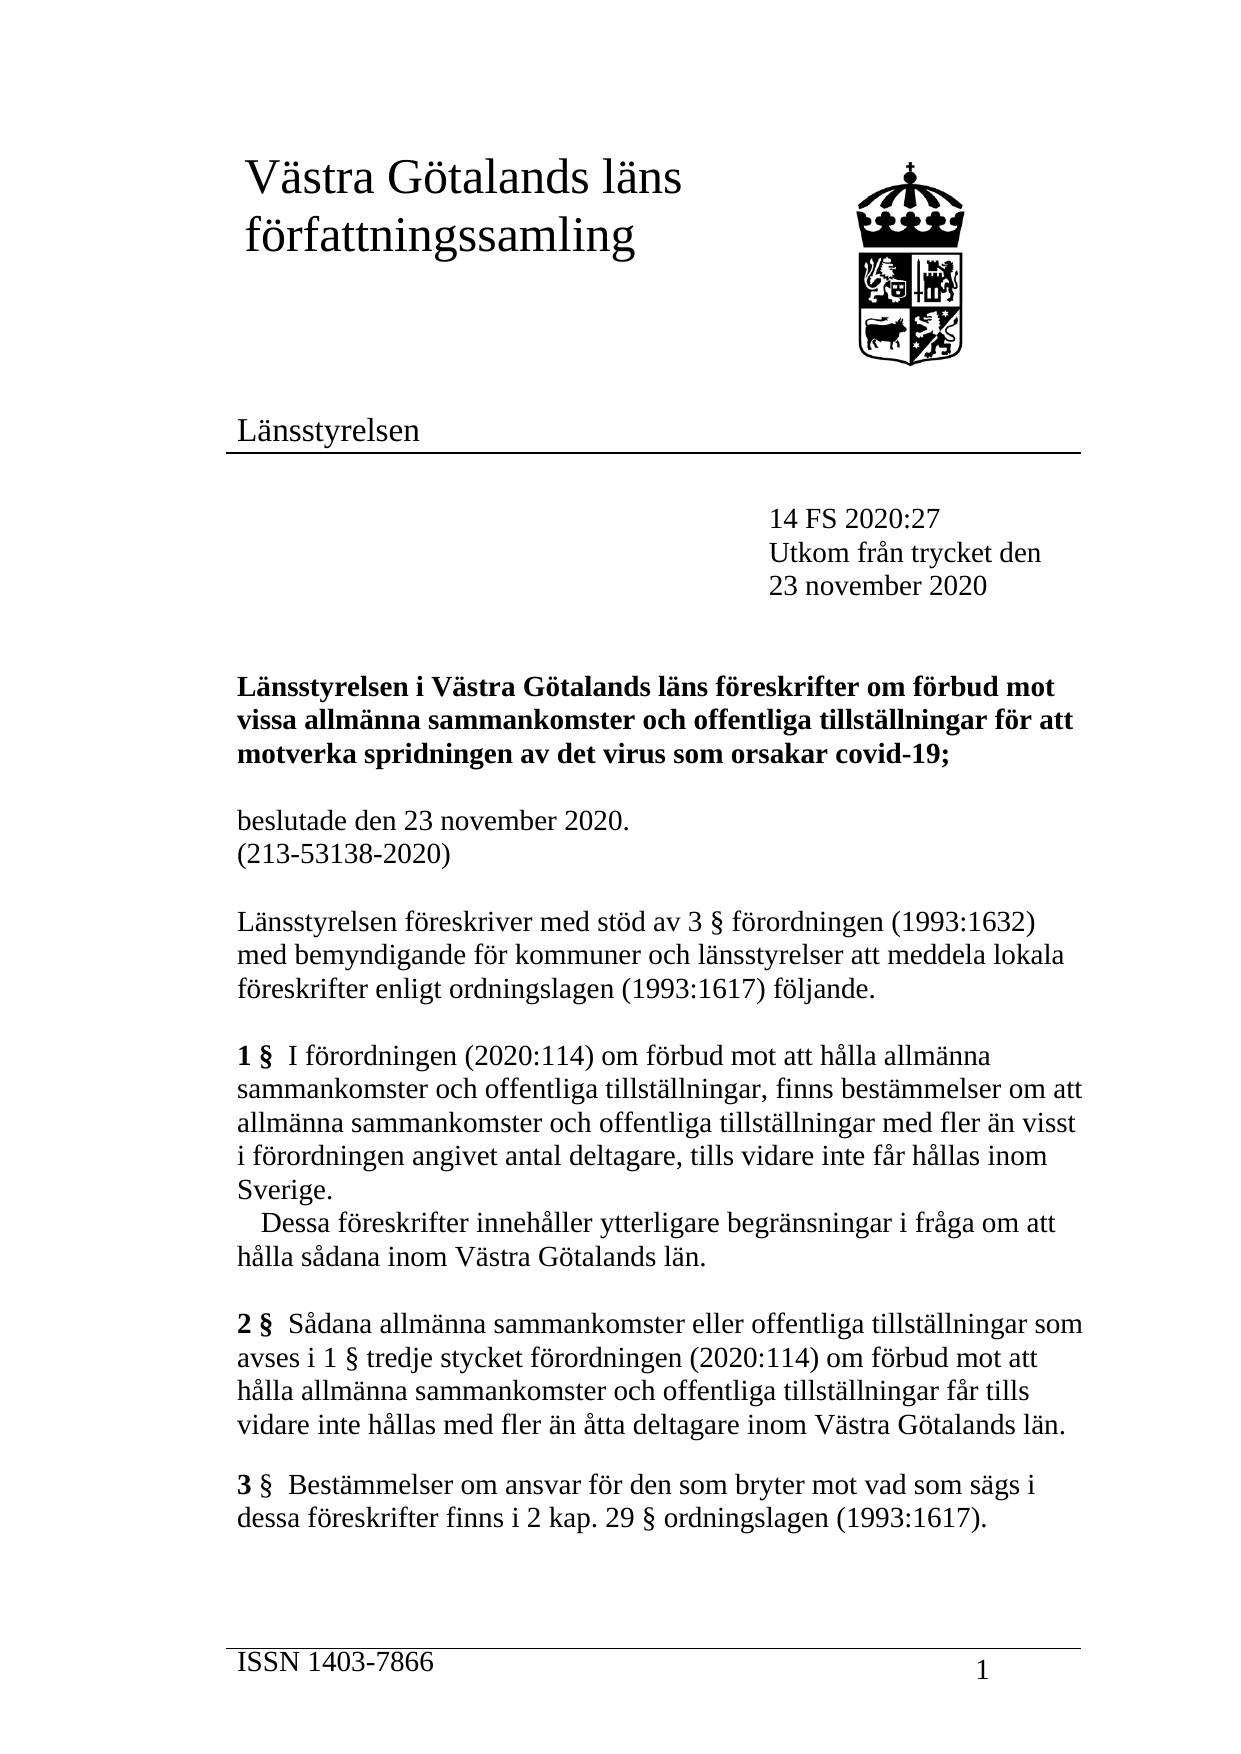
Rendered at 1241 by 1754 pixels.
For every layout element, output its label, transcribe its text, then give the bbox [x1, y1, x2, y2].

text Dessa föreskrifter innehåller ytterligare begränsningar i fråga om att hålla sådana inom Västra Götalands län. [237, 1206, 1090, 1273]
text Utkom från trycket den [237, 535, 1090, 568]
text Länsstyrelsen [237, 410, 1211, 448]
picture [842, 159, 980, 374]
text 2 § Sådana allmänna sammankomster eller offentliga tillställningar som avses i 1 § tredje stycket förordningen (2020:114) om förbud mot att hålla allmänna sammankomster och offentliga tillställningar får tills vidare inte hållas med fler än åtta deltagare inom Västra Götalands län. [237, 1306, 1090, 1440]
text 23 november 2020 [237, 568, 1090, 602]
text Länsstyrelsen föreskriver med stöd av 3 § förordningen (1993:1632) med bemyndigande för kommuner och länsstyrelser att meddela lokala föreskrifter enligt ordningslagen (1993:1617) följande. [237, 904, 1090, 1004]
text 14 FS 2020:27 [237, 501, 1090, 535]
text 1 § I förordningen (2020:114) om förbud mot att hålla allmänna sammankomster och offentliga tillställningar, finns bestämmelser om att allmänna sammankomster och offentliga tillställningar med fler än visst i förordningen angivet antal deltagare, tills vidare inte får hållas inom Sverige. [237, 1038, 1090, 1206]
text 3 § Bestämmelser om ansvar för den som bryter mot vad som sägs i dessa föreskrifter finns i 2 kap. 29 § ordningslagen (1993:1617). [237, 1467, 1090, 1534]
table_header [835, 147, 1056, 386]
text (213-53138-2020) [237, 837, 1090, 870]
text beslutade den 23 november 2020. [237, 803, 1090, 837]
table_header Västra Götalands läns författningssamling [237, 147, 835, 386]
text Länsstyrelsen i Västra Götalands läns föreskrifter om förbud mot vissa allmänna sammankomster och offentliga tillställningar för att motverka spridningen av det virus som orsakar covid-19; [237, 669, 1090, 769]
